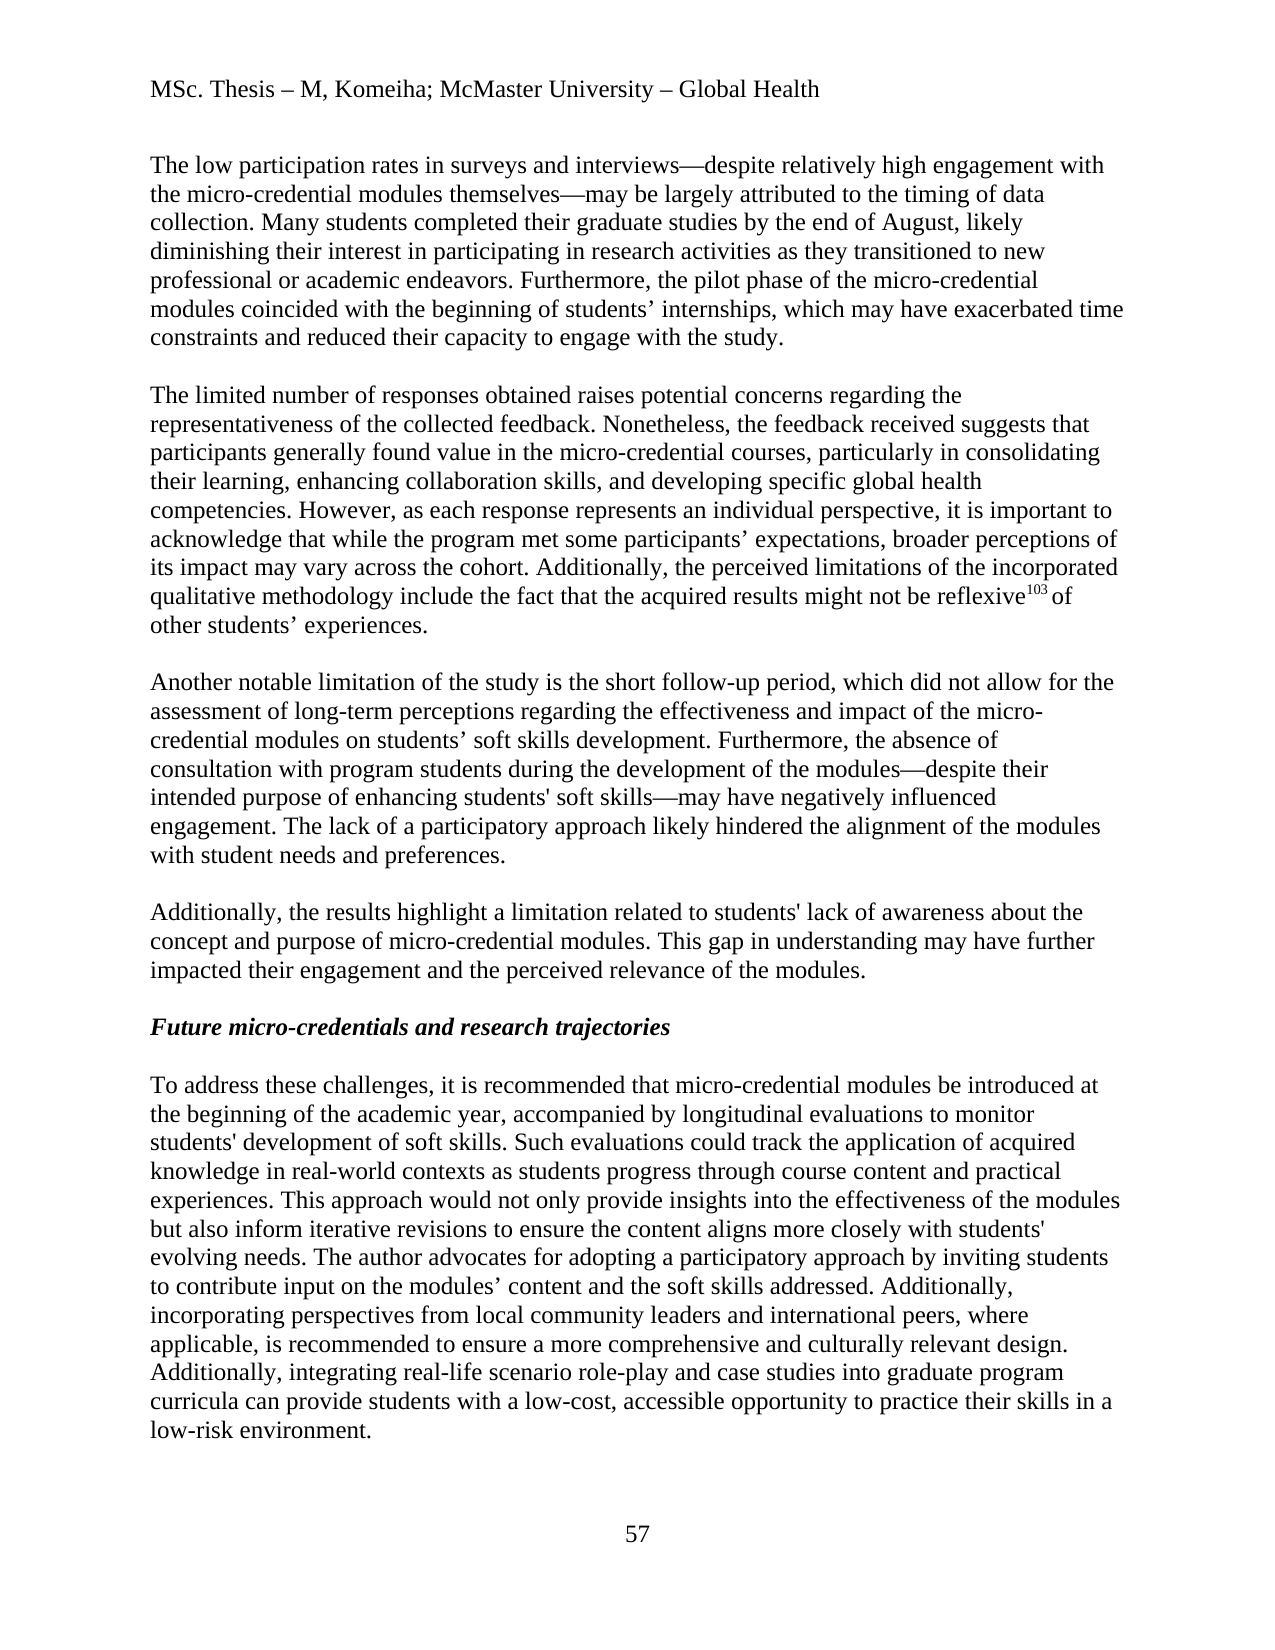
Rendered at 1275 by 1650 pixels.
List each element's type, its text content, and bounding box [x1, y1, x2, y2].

text Future micro-credentials and research trajectories [150, 1012, 1125, 1041]
text Additionally, the results highlight a limitation related to students' lack of awareness about the concept and purpose of micro-credential modules. This gap in understanding may have further impacted their engagement and the perceived relevance of the modules. [150, 897, 1125, 984]
text The low participation rates in surveys and interviews—despite relatively high engagement with the micro-credential modules themselves—may be largely attributed to the timing of data collection. Many students completed their graduate studies by the end of August, likely diminishing their interest in participating in research activities as they transitioned to new professional or academic endeavors. Furthermore, the pilot phase of the micro-credential modules coincided with the beginning of students’ internships, which may have exacerbated time constraints and reduced their capacity to engage with the study. [150, 150, 1125, 351]
text The limited number of responses obtained raises potential concerns regarding the representativeness of the collected feedback. Nonetheless, the feedback received suggests that participants generally found value in the micro-credential courses, particularly in consolidating their learning, enhancing collaboration skills, and developing specific global health competencies. However, as each response represents an individual perspective, it is important to acknowledge that while the program met some participants’ expectations, broader perceptions of its impact may vary across the cohort. Additionally, the perceived limitations of the incorporated qualitative methodology include the fact that the acquired results might not be reflexive of other students’ experiences. [150, 380, 1125, 639]
text Another notable limitation of the study is the short follow-up period, which did not allow for the assessment of long-term perceptions regarding the effectiveness and impact of the micro-credential modules on students’ soft skills development. Furthermore, the absence of consultation with program students during the development of the modules—despite their intended purpose of enhancing students' soft skills—may have negatively influenced engagement. The lack of a participatory approach likely hindered the alignment of the modules with student needs and preferences. [150, 667, 1125, 869]
text To address these challenges, it is recommended that micro-credential modules be introduced at the beginning of the academic year, accompanied by longitudinal evaluations to monitor students' development of soft skills. Such evaluations could track the application of acquired knowledge in real-world contexts as students progress through course content and practical experiences. This approach would not only provide insights into the effectiveness of the modules but also inform iterative revisions to ensure the content aligns more closely with students' evolving needs. The author advocates for adopting a participatory approach by inviting students to contribute input on the modules’ content and the soft skills addressed. Additionally, incorporating perspectives from local community leaders and international peers, where applicable, is recommended to ensure a more comprehensive and culturally relevant design. Additionally, integrating real-life scenario role-play and case studies into graduate program curricula can provide students with a low-cost, accessible opportunity to practice their skills in a low-risk environment. [150, 1070, 1125, 1444]
